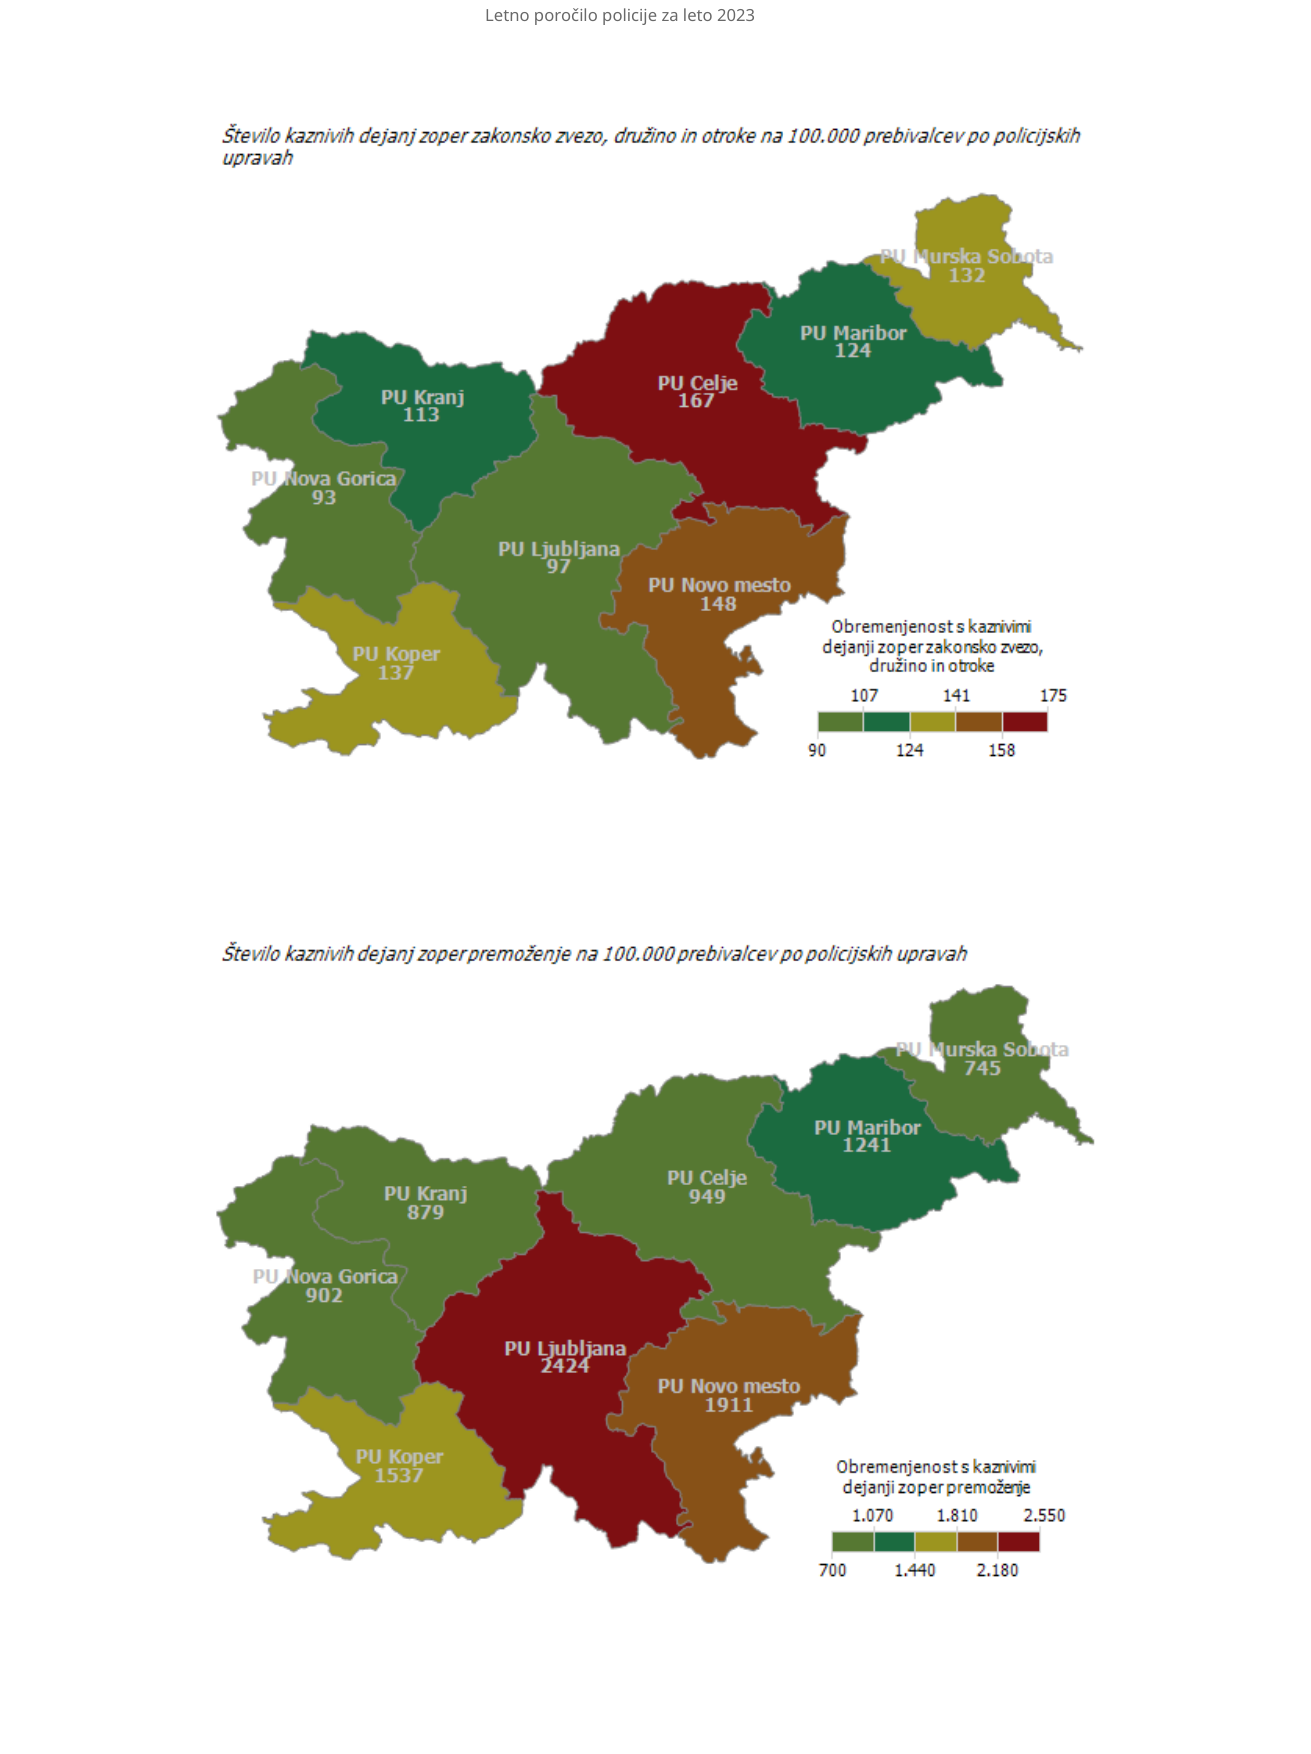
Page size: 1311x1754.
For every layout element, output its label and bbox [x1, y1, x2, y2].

picture [212, 937, 1099, 1611]
picture [212, 118, 1099, 791]
